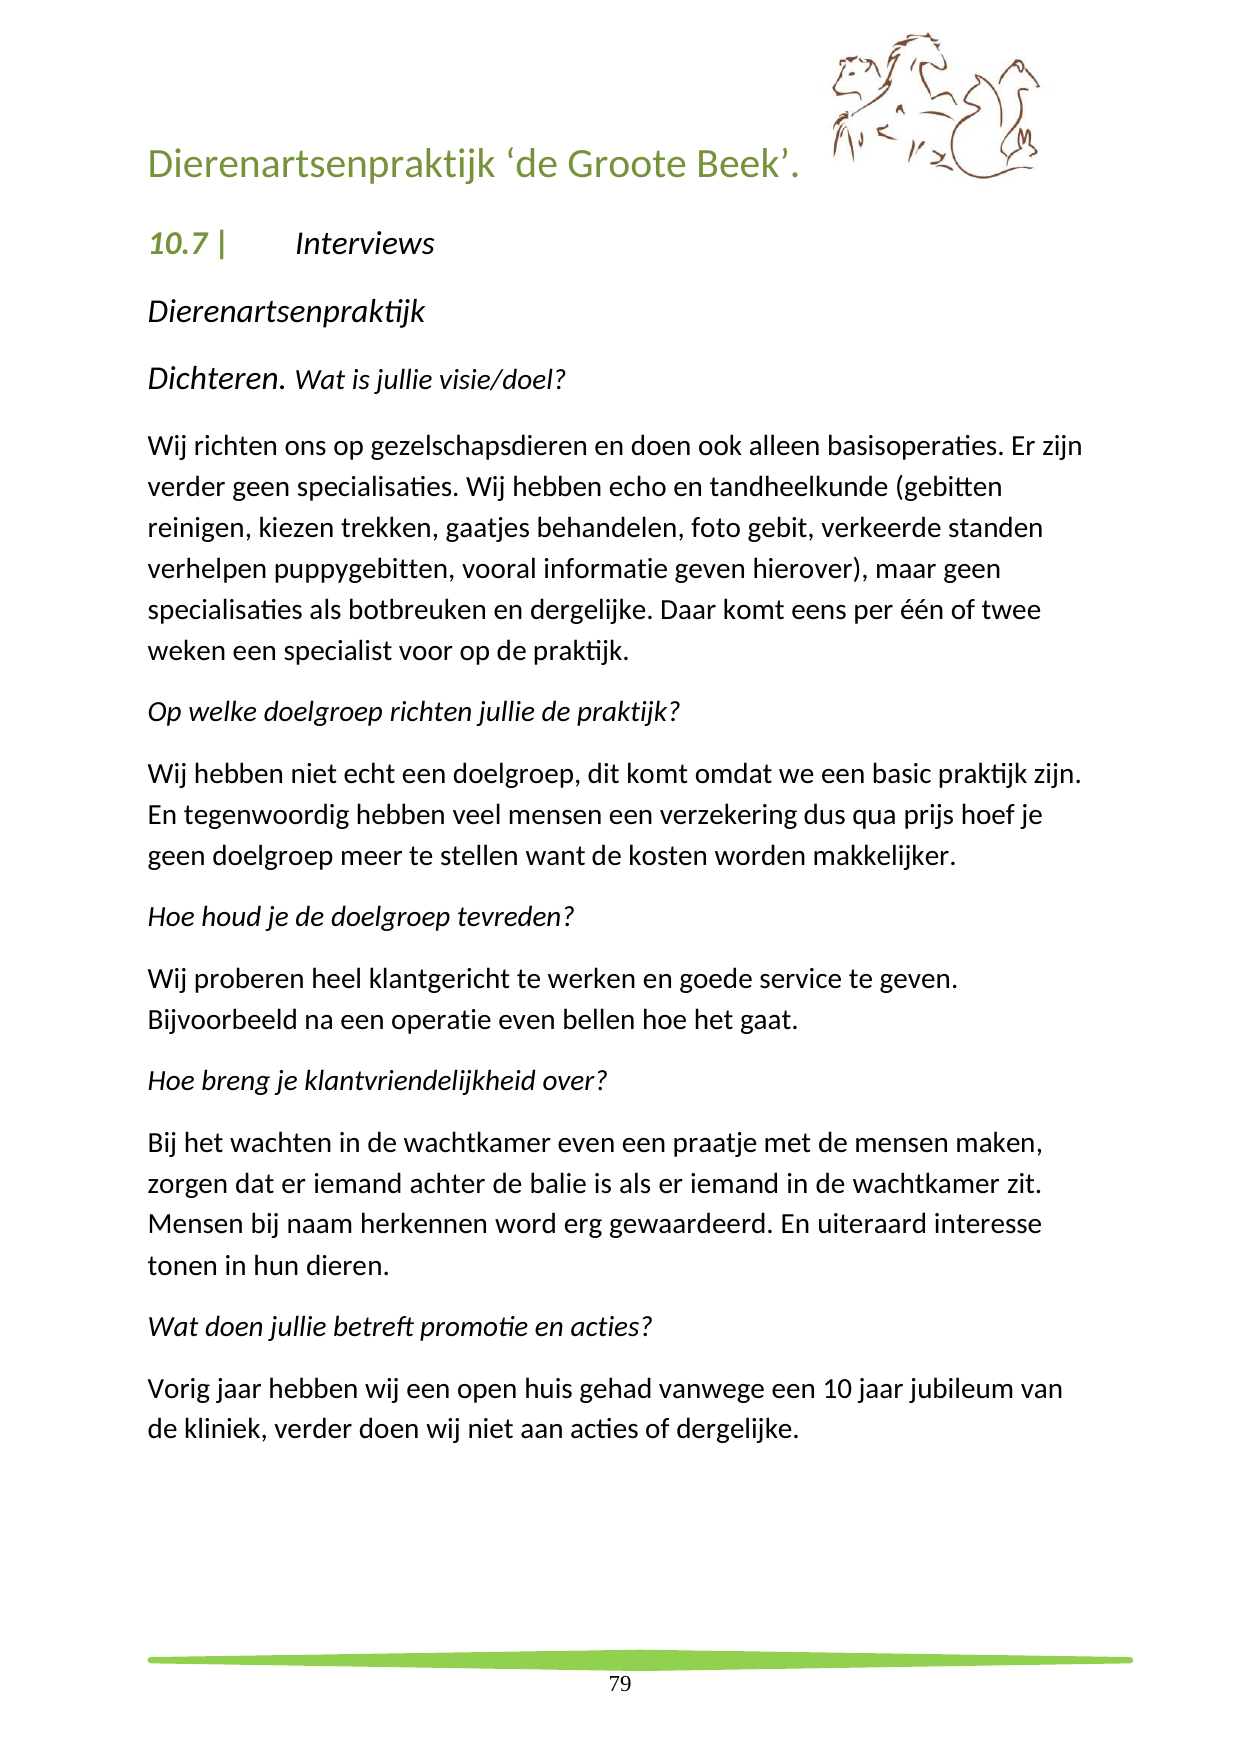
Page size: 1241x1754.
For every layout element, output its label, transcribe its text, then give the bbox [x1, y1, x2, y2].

list | Interviews Dierenartsenpraktijk Dichteren. Wat is jullie visie/doel? [147, 222, 571, 398]
text Op welke doelgroep richten jullie de praktijk? [147, 693, 1094, 729]
text Wij proberen heel klantgericht te werken en goede service te geven. Bijvoorbeeld na een operatie even bellen hoe het gaat. [147, 960, 958, 1036]
text Wat doen jullie betreft promotie en acties? [147, 1308, 1094, 1344]
picture [821, 32, 1062, 186]
text Hoe breng je klantvriendelijkheid over? [147, 1062, 1094, 1098]
text Wij hebben niet echt een doelgroep, dit komt omdat we een basic praktijk zijn. En tegenwoordig hebben veel mensen een verzekering dus qua prijs hoef je geen doelgroep meer te stellen want de kosten worden makkelijker. [147, 755, 1082, 872]
text Vorig jaar hebben wij een open huis gehad vanwege een 10 jaar jubileum van de kliniek, verder doen wij niet aan acties of dergelijke. [147, 1370, 1064, 1446]
text Wij richten ons op gezelschapsdieren en doen ook alleen basisoperaties. Er zijn verder geen specialisaties. Wij hebben echo en tandheelkunde (gebitten reinigen, kiezen trekken, gaatjes behandelen, foto gebit, verkeerde standen verhelpen puppygebitten, vooral informatie geven hierover), maar geen specialisaties als botbreuken en dergelijke. Daar komt eens per één of twee weken een specialist voor op de praktijk. [147, 427, 1083, 667]
text Bij het wachten in de wachtkamer even een praatje met de mensen maken, zorgen dat er iemand achter de balie is als er iemand in de wachtkamer zit. Mensen bij naam herkennen word erg gewaardeerd. En uiteraard interesse tonen in hun dieren. [147, 1124, 1043, 1282]
text Hoe houd je de doelgroep tevreden? [147, 898, 1094, 934]
